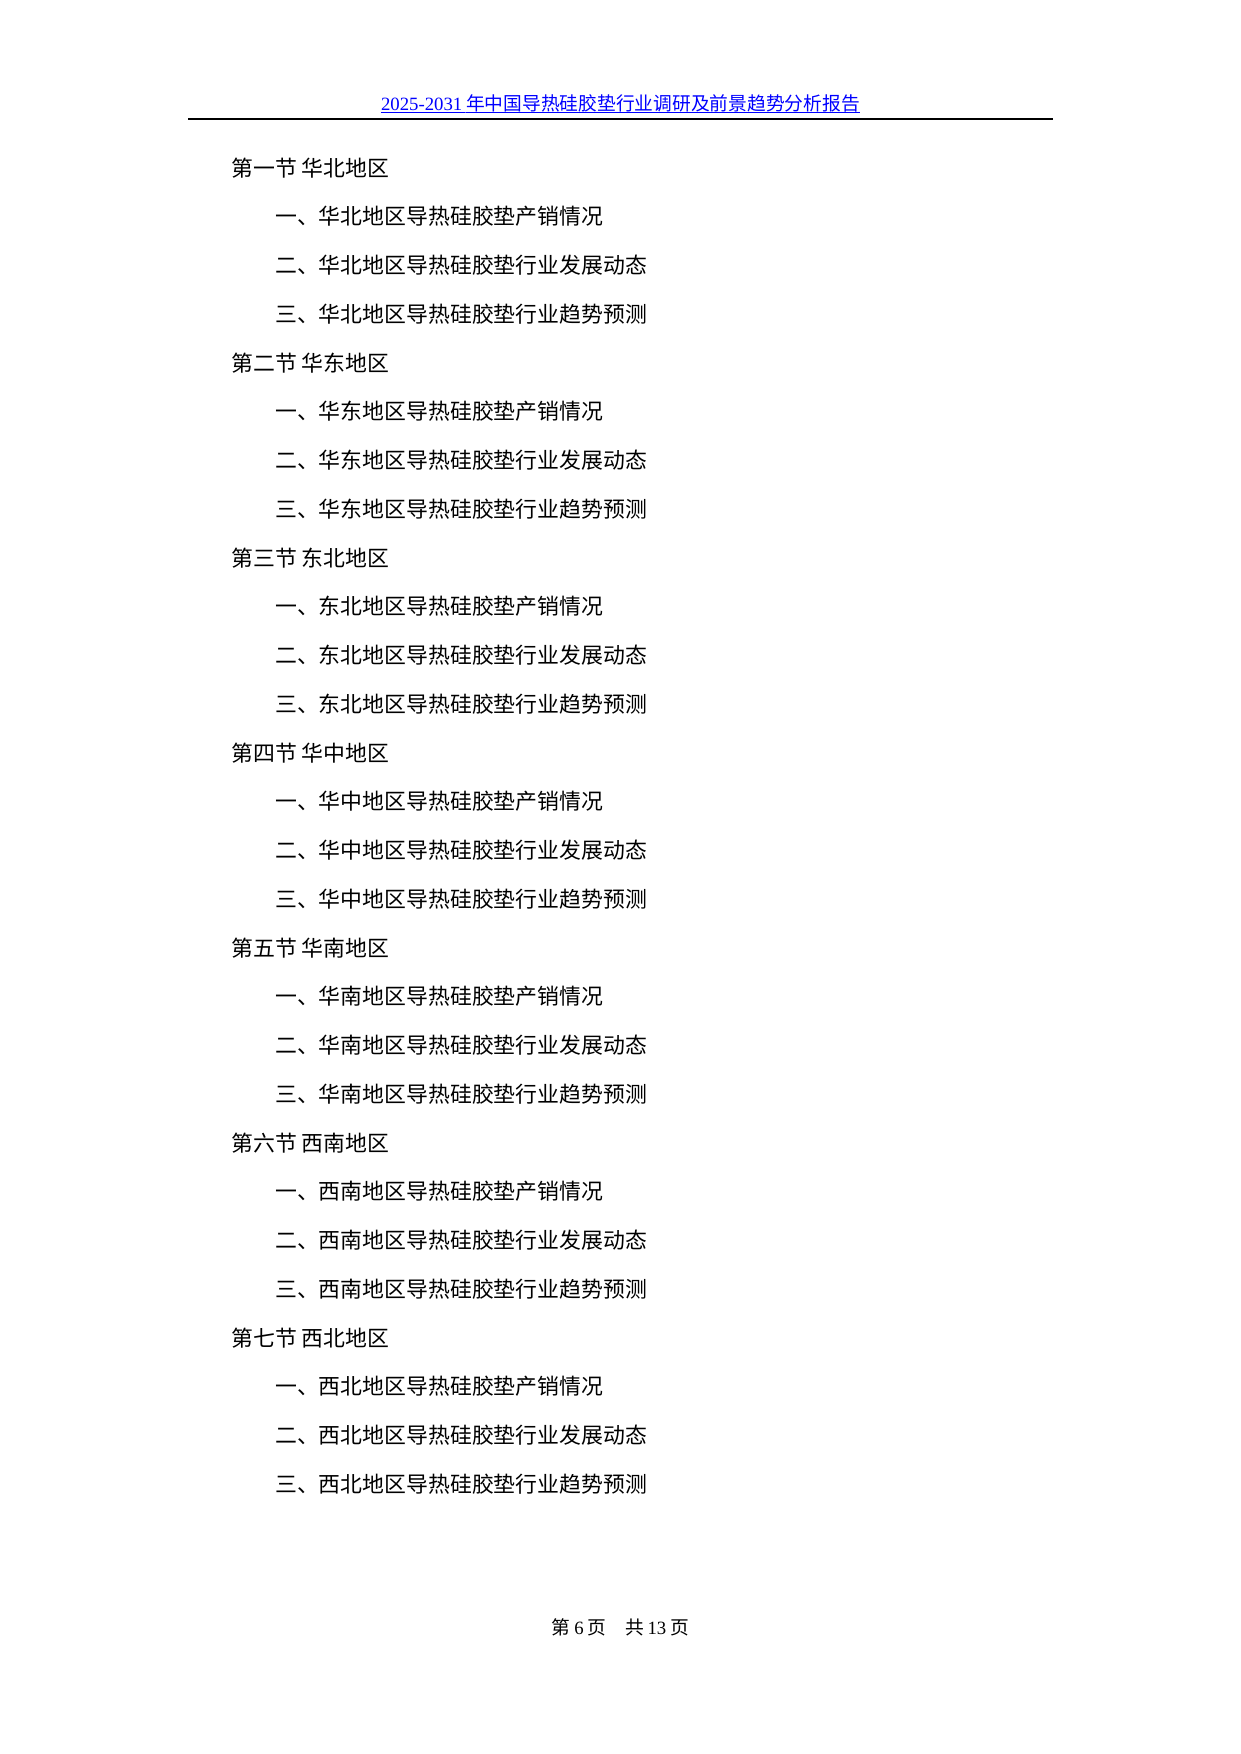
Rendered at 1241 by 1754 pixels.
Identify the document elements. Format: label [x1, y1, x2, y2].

text [187, 150, 1053, 1499]
